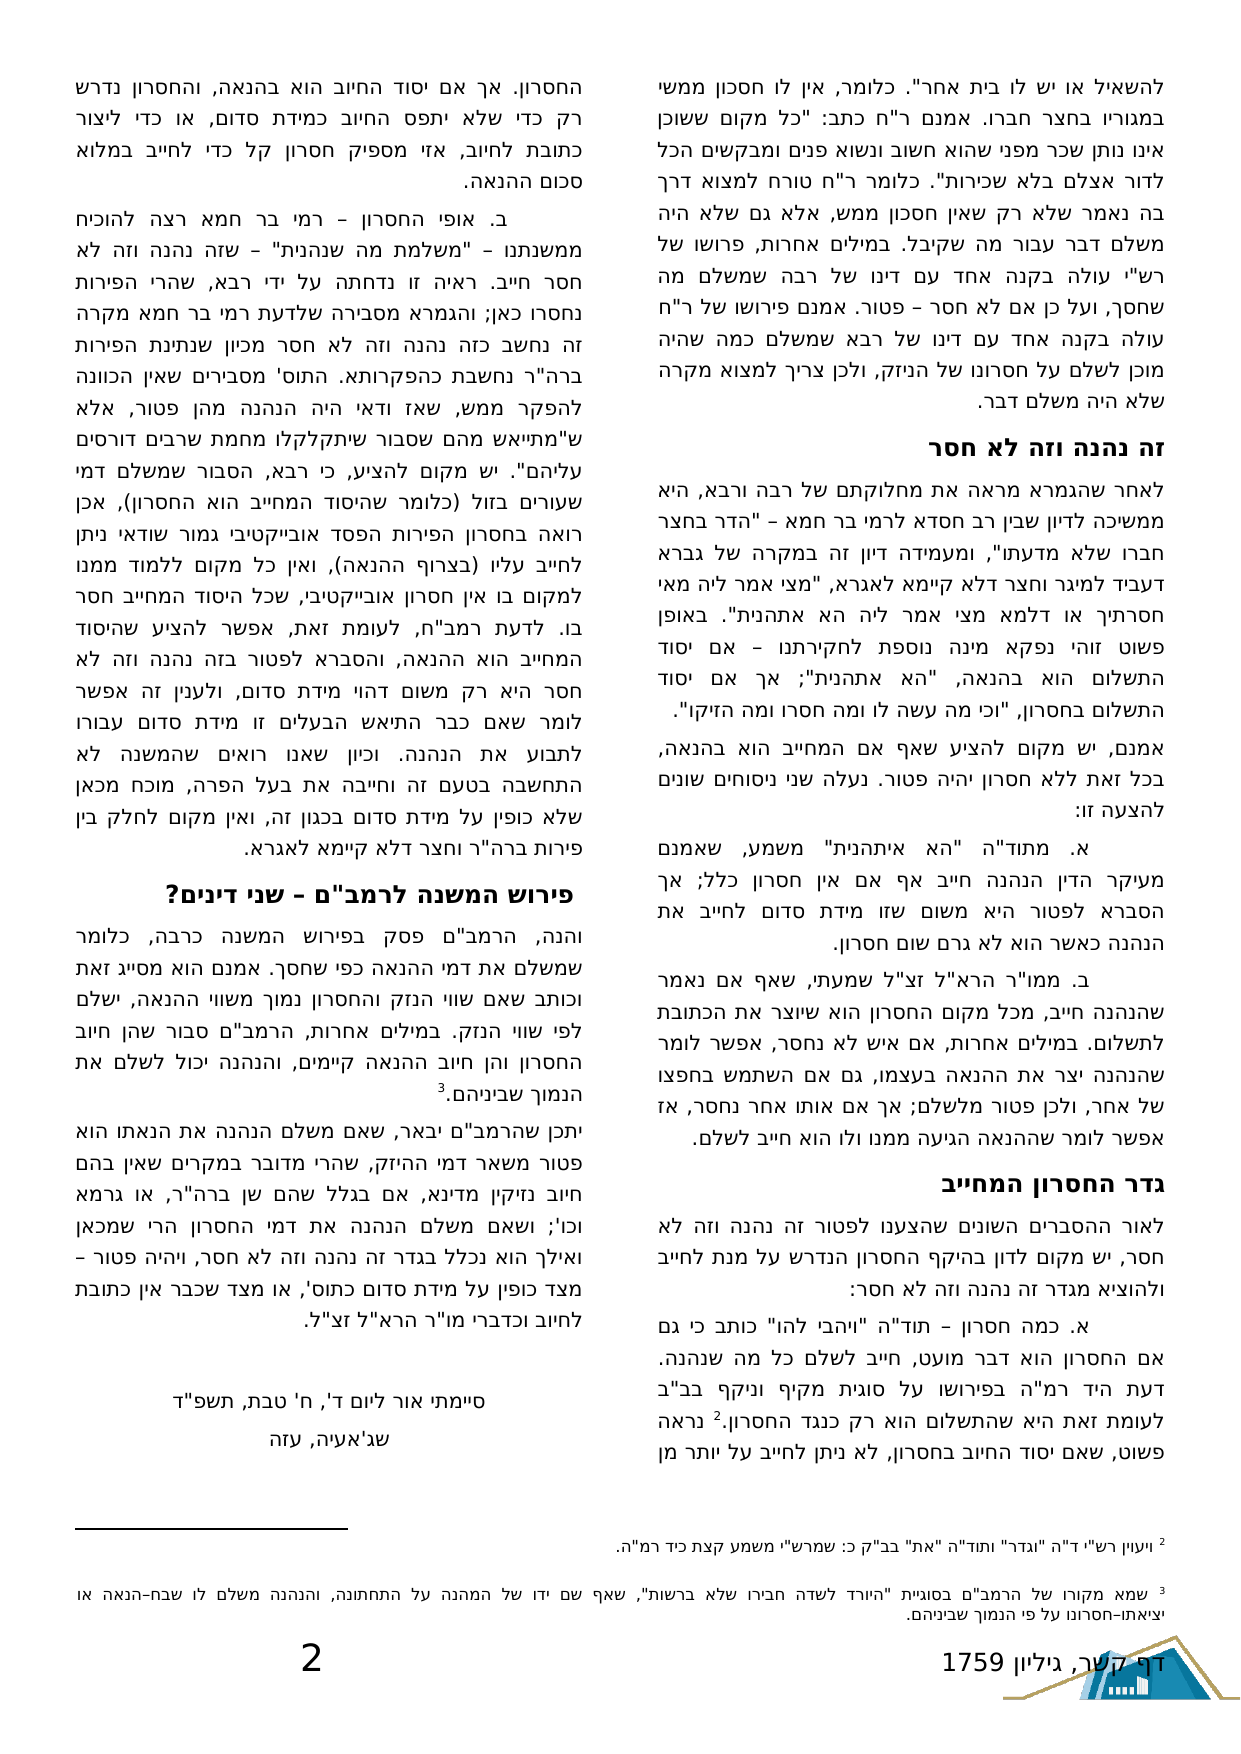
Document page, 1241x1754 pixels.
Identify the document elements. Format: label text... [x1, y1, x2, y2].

picture [998, 1624, 1241, 1711]
text יתכן שהרמב"ם יבאר, שאם משלם הנהנה את הנאתו הוא פטור משאר דמי ההיזק, שהרי מדובר במקרים שאין בהם חיוב נזיקין מדינא, אם בגלל שהם שן ברה"ר, או גרמא וכו'; ושאם משלם הנהנה את דמי החסרון הרי שמכאן ואילך הוא נכלל בגדר זה נהנה וזה לא חסר, ויהיה פטור – מצד כופין על מידת סדום כתוס', או מצד שכבר אין כתובת לחיוב וכדברי מו"ר הרא"ל זצ"ל. [75, 1119, 583, 1332]
text ב. ממו"ר הרא"ל זצ"ל שמעתי, שאף אם נאמר שהנהנה חייב, מכל מקום החסרון הוא שיוצר את הכתובת לתשלום. במילים אחרות, אם איש לא נחסר, אפשר לומר שהנהנה יצר את ההנאה בעצמו, גם אם השתמש בחפצו של אחר, ולכן פטור מלשלם; אך אם אותו אחר נחסר, אז אפשר לומר שההנאה הגיעה ממנו ולו הוא חייב לשלם. [657, 968, 1165, 1150]
text זה נהנה וזה לא חסר [657, 433, 1165, 463]
text שג'אעיה, עזה [75, 1427, 583, 1451]
text סיימתי אור ליום ד', ח' טבת, תשפ"ד [75, 1389, 583, 1413]
text א. כמה חסרון – תוד"ה "ויהבי להו" כותב כי גם אם החסרון הוא דבר מועט, חייב לשלם כל מה שנהנה. דעת היד רמ"ה בפירושו על סוגית מקיף וניקף בב"ב לעומת זאת היא שהתשלום הוא רק כנגד החסרון. נראה פשוט, שאם יסוד החיוב בחסרון, לא ניתן לחייב על יותר מן החסרון. אך אם יסוד החיוב הוא בהנאה, והחסרון נדרש רק כדי שלא יתפס החיוב כמידת סדום, או כדי ליצור כתובת לחיוב, אזי מספיק חסרון קל כדי לחייב במלוא סכום ההנאה. [657, 1314, 1165, 1464]
text והנה, הרמב"ם פסק בפירוש המשנה כרבה, כלומר שמשלם את דמי ההנאה כפי שחסך. אמנם הוא מסייג זאת וכותב שאם שווי הנזק והחסרון נמוך משווי ההנאה, ישלם לפי שווי הנזק. במילים אחרות, הרמב"ם סבור שהן חיוב החסרון והן חיוב ההנאה קיימים, והנהנה יכול לשלם את הנמוך שביניהם. [75, 924, 583, 1106]
text לאור ההסברים השונים שהצענו לפטור זה נהנה וזה לא חסר, יש מקום לדון בהיקף החסרון הנדרש על מנת לחייב ולהוציא מגדר זה נהנה וזה לא חסר: [657, 1214, 1165, 1301]
text פירוש המשנה לרמב"ם – שני דינים? [75, 880, 583, 909]
text א. מתוד"ה "הא איתהנית" משמע, שאמנם מעיקר הדין הנהנה חייב אף אם אין חסרון כלל; אך הסברא לפטור היא משום שזו מידת סדום לחייב את הנהנה כאשר הוא לא גרם שום חסרון. [657, 836, 1165, 955]
text א. כמה חסרון – תוד"ה "ויהבי להו" כותב כי גם אם החסרון הוא דבר מועט, חייב לשלם כל מה שנהנה. דעת היד רמ"ה בפירושו על סוגית מקיף וניקף בב"ב לעומת זאת היא שהתשלום הוא רק כנגד החסרון. נראה פשוט, שאם יסוד החיוב בחסרון, לא ניתן לחייב על יותר מן החסרון. אך אם יסוד החיוב הוא בהנאה, והחסרון נדרש רק כדי שלא יתפס החיוב כמידת סדום, או כדי ליצור כתובת לחיוב, אזי מספיק חסרון קל כדי לחייב במלוא סכום ההנאה. [75, 75, 583, 194]
text גדר החסרון המחייב [657, 1169, 1165, 1199]
text ב. אופי החסרון – רמי בר חמא רצה להוכיח ממשנתנו – "משלמת מה שנהנית" – שזה נהנה וזה לא חסר חייב. ראיה זו נדחתה על ידי רבא, שהרי הפירות נחסרו כאן; והגמרא מסבירה שלדעת רמי בר חמא מקרה זה נחשב כזה נהנה וזה לא חסר מכיון שנתינת הפירות ברה"ר נחשבת כהפקרותא. התוס' מסבירים שאין הכוונה להפקר ממש, שאז ודאי היה הנהנה מהן פטור, אלא ש"מתייאש מהם שסבור שיתקלקלו מחמת שרבים דורסים עליהם". יש מקום להציע, כי רבא, הסבור שמשלם דמי שעורים בזול (כלומר שהיסוד המחייב הוא החסרון), אכן רואה בחסרון הפירות הפסד אובייקטיבי גמור שודאי ניתן לחייב עליו (בצרוף ההנאה), ואין כל מקום ללמוד ממנו למקום בו אין חסרון אובייקטיבי, שכל היסוד המחייב חסר בו. לדעת רמב"ח, לעומת זאת, אפשר להציע שהיסוד המחייב הוא ההנאה, והסברא לפטור בזה נהנה וזה לא חסר היא רק משום דהוי מידת סדום, ולענין זה אפשר לומר שאם כבר התיאש הבעלים זו מידת סדום עבורו לתבוע את הנהנה. וכיון שאנו רואים שהמשנה לא התחשבה בטעם זה וחייבה את בעל הפרה, מוכח מכאן שלא כופין על מידת סדום בכגון זה, ואין מקום לחלק בין פירות ברה"ר וחצר דלא קיימא לאגרא. [75, 207, 583, 861]
text אמנם, יש מקום להציע שאף אם המחייב הוא בהנאה, בכל זאת ללא חסרון יהיה פטור. נעלה שני ניסוחים שונים להצעה זו: [657, 736, 1165, 823]
text לאחר שהגמרא מראה את מחלוקתם של רבה ורבא, היא ממשיכה לדיון שבין רב חסדא לרמי בר חמא – "הדר בחצר חברו שלא מדעתו", ומעמידה דיון זה במקרה של גברא דעביד למיגר וחצר דלא קיימא לאגרא, "מצי אמר ליה מאי חסרתיך או דלמא מצי אמר ליה הא אתהנית". באופן פשוט זוהי נפקא מינה נוספת לחקירתנו – אם יסוד התשלום הוא בהנאה, "הא אתהנית"; אך אם יסוד התשלום בחסרון, "וכי מה עשה לו ומה חסרו ומה הזיקו". [657, 478, 1165, 722]
